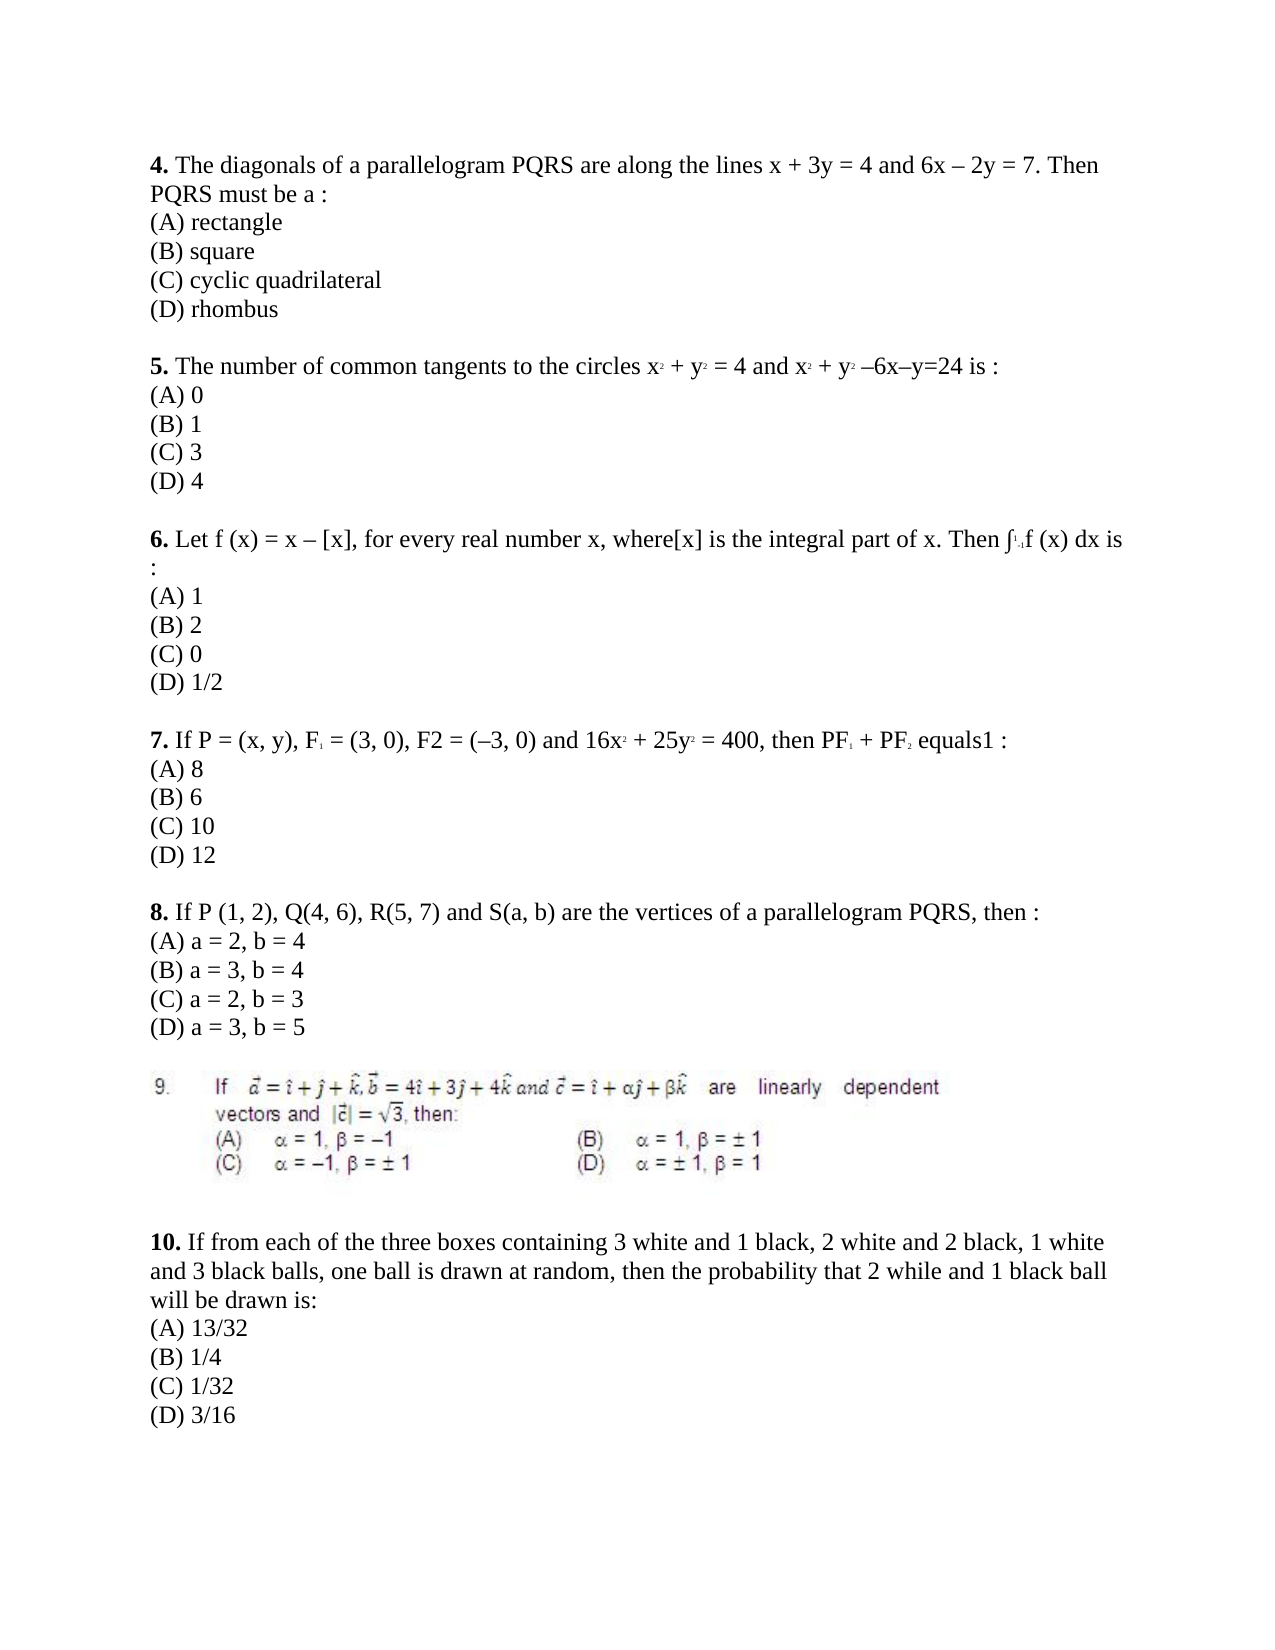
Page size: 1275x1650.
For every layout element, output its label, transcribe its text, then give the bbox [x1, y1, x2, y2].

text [150, 1227, 1125, 1486]
picture [150, 1070, 951, 1199]
text 4. The diagonals of a parallelogram PQRS are along the lines x + 3y = 4 and 6x – 2y = 7. Then PQRS must be a : (A) rectangle (B) square (C) cyclic quadrilateral (D) rhombus 5. The number of common tangents to the circles x2 + y2 = 4 and x2 + y2 –6x–y=24 is : (A) 0 (B) 1 (C) 3 (D) 4 6. Let f (x) = x – [x], for every real number x, where[x] is the integral part of x. Then ∫1-1f (x) dx is : (A) 1 (B) 2 (C) 0 (D) 1/2 7. If P = (x, y), F1 = (3, 0), F2 = (–3, 0) and 16x2 + 25y2 = 400, then PF1 + PF2 equals1 : (A) 8 (B) 6 (C) 10 (D) 12 8. If P (1, 2), Q(4, 6), R(5, 7) and S(a, b) are the vertices of a parallelogram PQRS, then : (A) a = 2, b = 4 (B) a = 3, b = 4 (C) a = 2, b = 3 (D) a = 3, b = 5 [150, 150, 1125, 1198]
